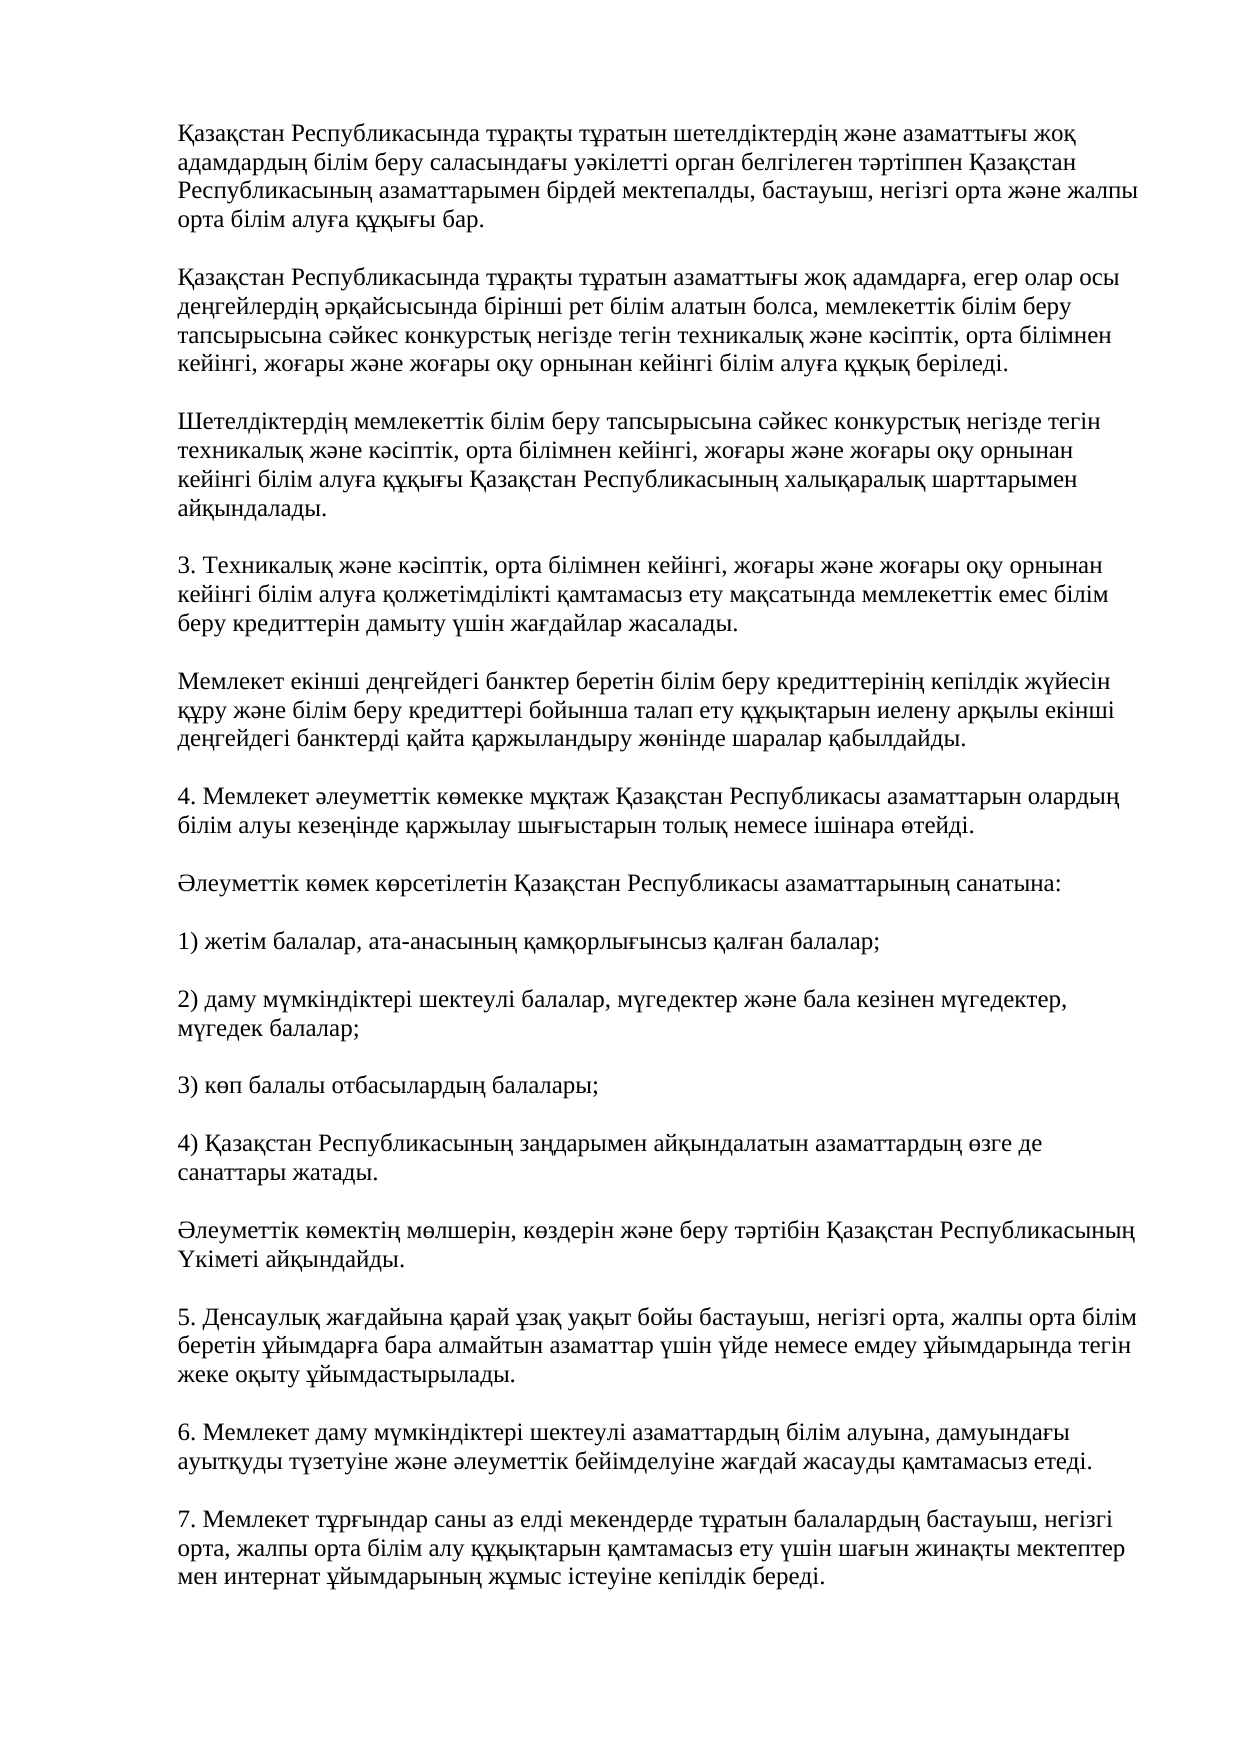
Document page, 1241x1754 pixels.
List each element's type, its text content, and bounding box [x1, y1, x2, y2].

text 2) даму мүмкіндіктері шектеулі балалар, мүгедектер және бала кезінен мүгедектер, мүгедек балалар; [177, 984, 1152, 1041]
text 3. Техникалық және кәсіптік, орта білімнен кейінгі, жоғары және жоғары оқу орнынан кейінгі білім алуға қолжетімділікті қамтамасыз ету мақсатында мемлекеттік емес білім беру кредиттерін дамыту үшін жағдайлар жасалады. [177, 551, 1152, 637]
text 6. Мемлекет даму мүмкіндіктері шектеулі азаматтардың білім алуына, дамуындағы ауытқуды түзетуіне және әлеуметтік бейімделуіне жағдай жасауды қамтамасыз етеді. [177, 1417, 1152, 1475]
text 4. Мемлекет әлеуметтік көмекке мұқтаж Қазақстан Республикасы азаматтарын олардың білім алуы кезеңінде қаржылау шығыстарын толық немесе ішінара өтейді. [177, 781, 1152, 839]
text 3) көп балалы отбасылардың балалары; [177, 1071, 1152, 1099]
text 5. Денсаулық жағдайына қарай ұзақ уақыт бойы бастауыш, негізгі орта, жалпы орта білім беретін ұйымдарға бара алмайтын азаматтар үшін үйде немесе емдеу ұйымдарында тегін жеке оқыту ұйымдастырылады. [177, 1302, 1152, 1388]
text 1) жетім балалар, ата-анасының қамқорлығынсыз қалған балалар; [177, 926, 1152, 955]
text Қазақстан Республикасында тұрақты тұратын азаматтығы жоқ адамдарға, егер олар осы деңгейлердің әрқайсысында бірінші рет білім алатын болса, мемлекеттік білім беру тапсырысына сәйкес конкурстық негізде тегін техникалық және кәсіптік, орта білімнен кейінгі, жоғары және жоғары оқу орнынан кейінгі білім алуға құқық беріледі. [177, 262, 1152, 377]
text 4) Қазақстан Республикасының заңдарымен айқындалатын азаматтардың өзге де санаттары жатады. [177, 1128, 1152, 1186]
text Шетелдіктердің мемлекеттік білім беру тапсырысына сәйкес конкурстық негізде тегін техникалық және кәсіптік, орта білімнен кейінгі, жоғары және жоғары оқу орнынан кейінгі білім алуға құқығы Қазақстан Республикасының халықаралық шарттарымен айқындалады. [177, 406, 1152, 521]
text 7. Мемлекет тұрғындар саны аз елді мекендерде тұратын балалардың бастауыш, негізгі орта, жалпы орта білім алу құқықтарын қамтамасыз ету үшін шағын жинақты мектептер мен интернат ұйымдарының жұмыс істеуіне кепілдік береді. [177, 1504, 1152, 1590]
text Әлеуметтік көмек көрсетілетін Қазақстан Республикасы азаматтарының санатына: [177, 868, 1152, 897]
text Әлеуметтік көмектің мөлшерін, көздерін және беру тәртібін Қазақстан Республикасының Үкіметі айқындайды. [177, 1215, 1152, 1273]
text Қазақстан Республикасында тұрақты тұратын шетелдіктердің және азаматтығы жоқ адамдардың білім беру саласындағы уәкілетті орган белгілеген тәртіппен Қазақстан Республикасының азаматтарымен бірдей мектепалды, бастауыш, негізгі орта және жалпы орта білім алуға құқығы бар. [177, 118, 1152, 233]
text Мемлекет екінші деңгейдегі банктер беретін білім беру кредиттерінің кепілдік жүйесін құру және білім беру кредиттері бойынша талап ету құқықтарын иелену арқылы екінші деңгейдегі банктерді қайта қаржыландыру жөнінде шаралар қабылдайды. [177, 666, 1152, 752]
